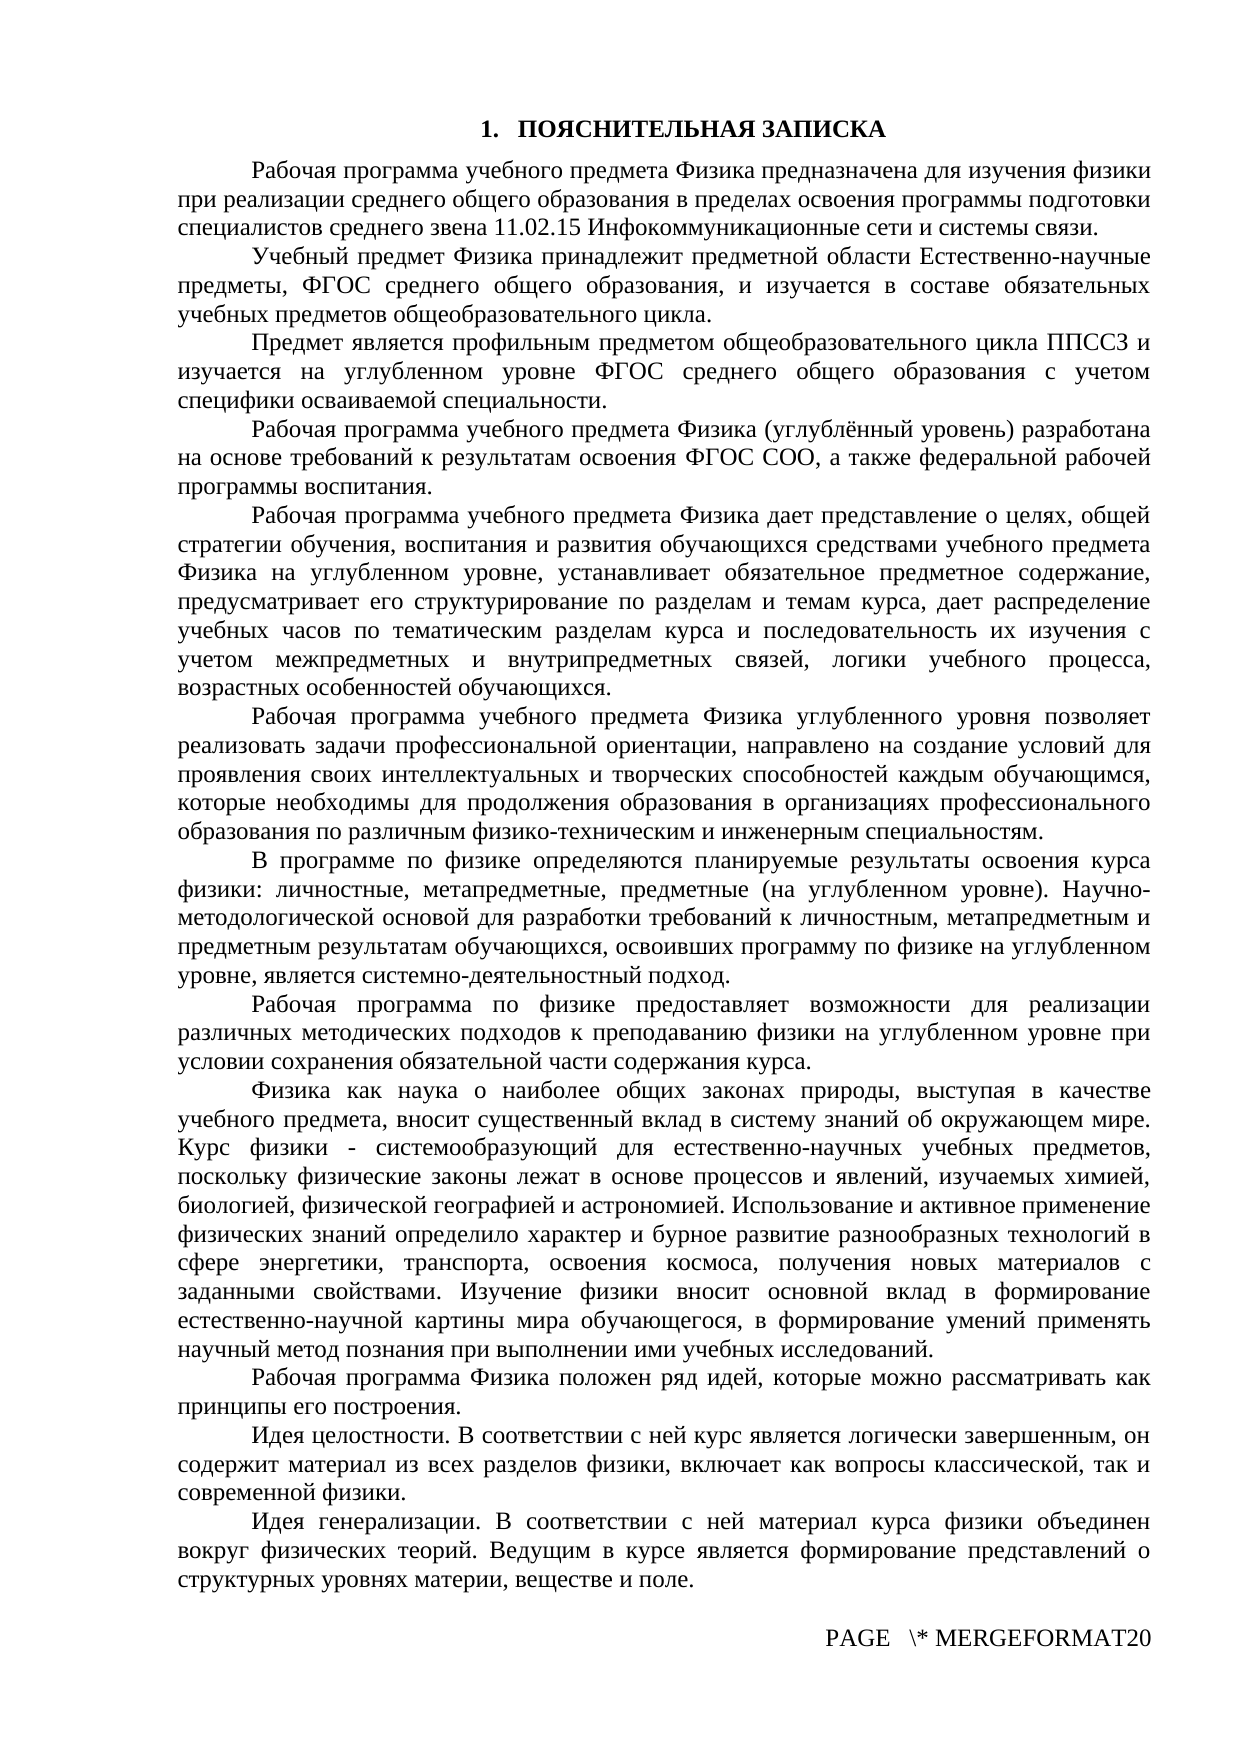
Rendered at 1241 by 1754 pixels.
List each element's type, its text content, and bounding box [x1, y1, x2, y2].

list ПОЯСНИТЕЛЬНАЯ ЗАПИСКА [215, 114, 1152, 142]
text Рабочая программа учебного предмета Физика углубленного уровня позволяет реализовать задачи профессиональной ориентации, направлено на создание условий для проявления своих интеллектуальных и творческих способностей каждым обучающимся, которые необходимы для продолжения образования в организациях профессионального образования по различным физико-техническим и инженерным специальностям. [177, 701, 1152, 845]
text Рабочая программа Физика положен ряд идей, которые можно рассматривать как принципы его построения. [177, 1362, 1152, 1420]
text В программе по физике определяются планируемые результаты освоения курса физики: личностные, метапредметные, предметные (на углубленном уровне). Научно-методологической основой для разработки требований к личностным, метапредметным и предметным результатам обучающихся, освоивших программу по физике на углубленном уровне, является системно-деятельностный подход. [177, 845, 1152, 989]
text Рабочая программа учебного предмета Физика предназначена для изучения физики при реализации среднего общего образования в пределах освоения программы подготовки специалистов среднего звена 11.02.15 Инфокоммуникационные сети и системы связи. [177, 155, 1152, 241]
text Предмет является профильным предметом общеобразовательного цикла ППССЗ и изучается на углубленном уровне ФГОС среднего общего образования с учетом специфики осваиваемой специальности. [177, 327, 1152, 414]
text Рабочая программа учебного предмета Физика (углублённый уровень) разработана на основе требований к результатам освоения ФГОС СОО, а также федеральной рабочей программы воспитания. [177, 414, 1152, 500]
text Идея целостности. В соответствии с ней курс является логически завершенным, он содержит материал из всех разделов физики, включает как вопросы классической, так и современной физики. [177, 1420, 1152, 1506]
text Рабочая программа учебного предмета Физика дает представление о целях, общей стратегии обучения, воспитания и развития обучающихся средствами учебного предмета Физика на углубленном уровне, устанавливает обязательное предметное содержание, предусматривает его структурирование по разделам и темам курса, дает распределение учебных часов по тематическим разделам курса и последовательность их изучения с учетом межпредметных и внутрипредметных связей, логики учебного процесса, возрастных особенностей обучающихся. [177, 500, 1152, 701]
text Физика как наука о наиболее общих законах природы, выступая в качестве учебного предмета, вносит существенный вклад в систему знаний об окружающем мире. Курс физики - системообразующий для естественно-научных учебных предметов, поскольку физические законы лежат в основе процессов и явлений, изучаемых химией, биологией, физической географией и астрономией. Использование и активное применение физических знаний определило характер и бурное развитие разнообразных технологий в сфере энергетики, транспорта, освоения космоса, получения новых материалов с заданными свойствами. Изучение физики вносит основной вклад в формирование естественно-научной картины мира обучающегося, в формирование умений применять научный метод познания при выполнении ими учебных исследований. [177, 1075, 1152, 1362]
text Учебный предмет Физика принадлежит предметной области Естественно-научные предметы, ФГОС среднего общего образования, и изучается в составе обязательных учебных предметов общеобразовательного цикла. [177, 241, 1152, 327]
text Рабочая программа по физике предоставляет возможности для реализации различных методических подходов к преподаванию физики на углубленном уровне при условии сохранения обязательной части содержания курса. [177, 989, 1152, 1075]
text Идея генерализации. В соответствии с ней материал курса физики объединен вокруг физических теорий. Ведущим в курсе является формирование представлений о структурных уровнях материи, веществе и поле. [177, 1506, 1152, 1592]
